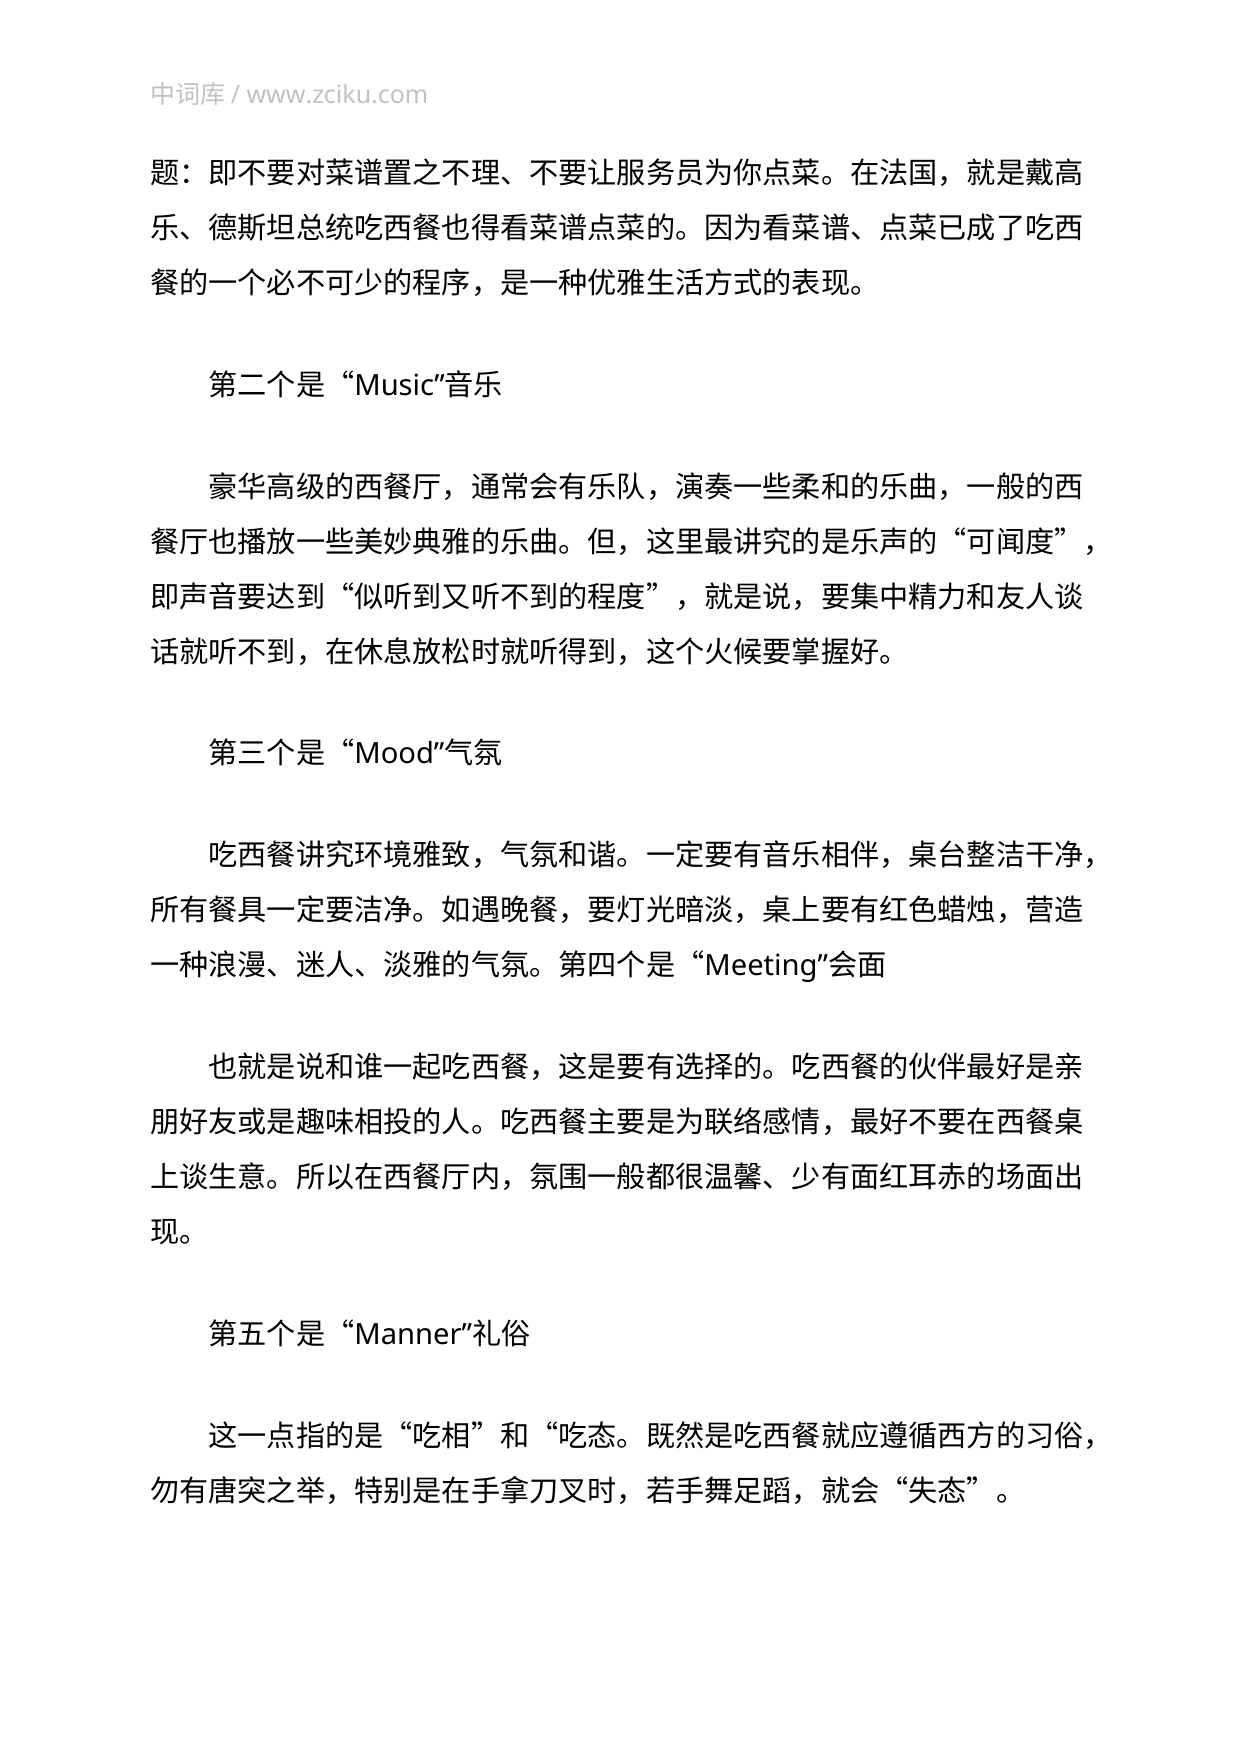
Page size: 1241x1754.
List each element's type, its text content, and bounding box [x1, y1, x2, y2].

text 豪华高级的西餐厅，通常会有乐队，演奏一些柔和的乐曲，一般的西餐厅也播放一些美妙典雅的乐曲。但，这里最讲究的是乐声的“可闻度”，即声音要达到“似听到又听不到的程度”，就是说，要集中精力和友人谈话就听不到，在休息放松时就听得到，这个火候要掌握好。 [150, 463, 1090, 671]
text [150, 150, 1090, 302]
text 第三个是“Mood”气氛 [150, 730, 1090, 772]
text 第五个是“Manner”礼俗 [150, 1310, 1090, 1353]
text 也就是说和谁一起吃西餐，这是要有选择的。吃西餐的伙伴最好是亲朋好友或是趣味相投的人。吃西餐主要是为联络感情，最好不要在西餐桌上谈生意。所以在西餐厅内，氛围一般都很温馨、少有面红耳赤的场面出现。 [150, 1044, 1090, 1251]
text 第二个是“Music”音乐 [150, 362, 1090, 404]
text 吃西餐讲究环境雅致，气氛和谐。一定要有音乐相伴，桌台整洁干净，所有餐具一定要洁净。如遇晚餐，要灯光暗淡，桌上要有红色蜡烛，营造一种浪漫、迷人、淡雅的气氛。第四个是“Meeting”会面 [150, 832, 1090, 984]
text 这一点指的是“吃相”和“吃态。既然是吃西餐就应遵循西方的习俗，勿有唐突之举，特别是在手拿刀叉时，若手舞足蹈，就会“失态”。 [150, 1412, 1090, 1509]
